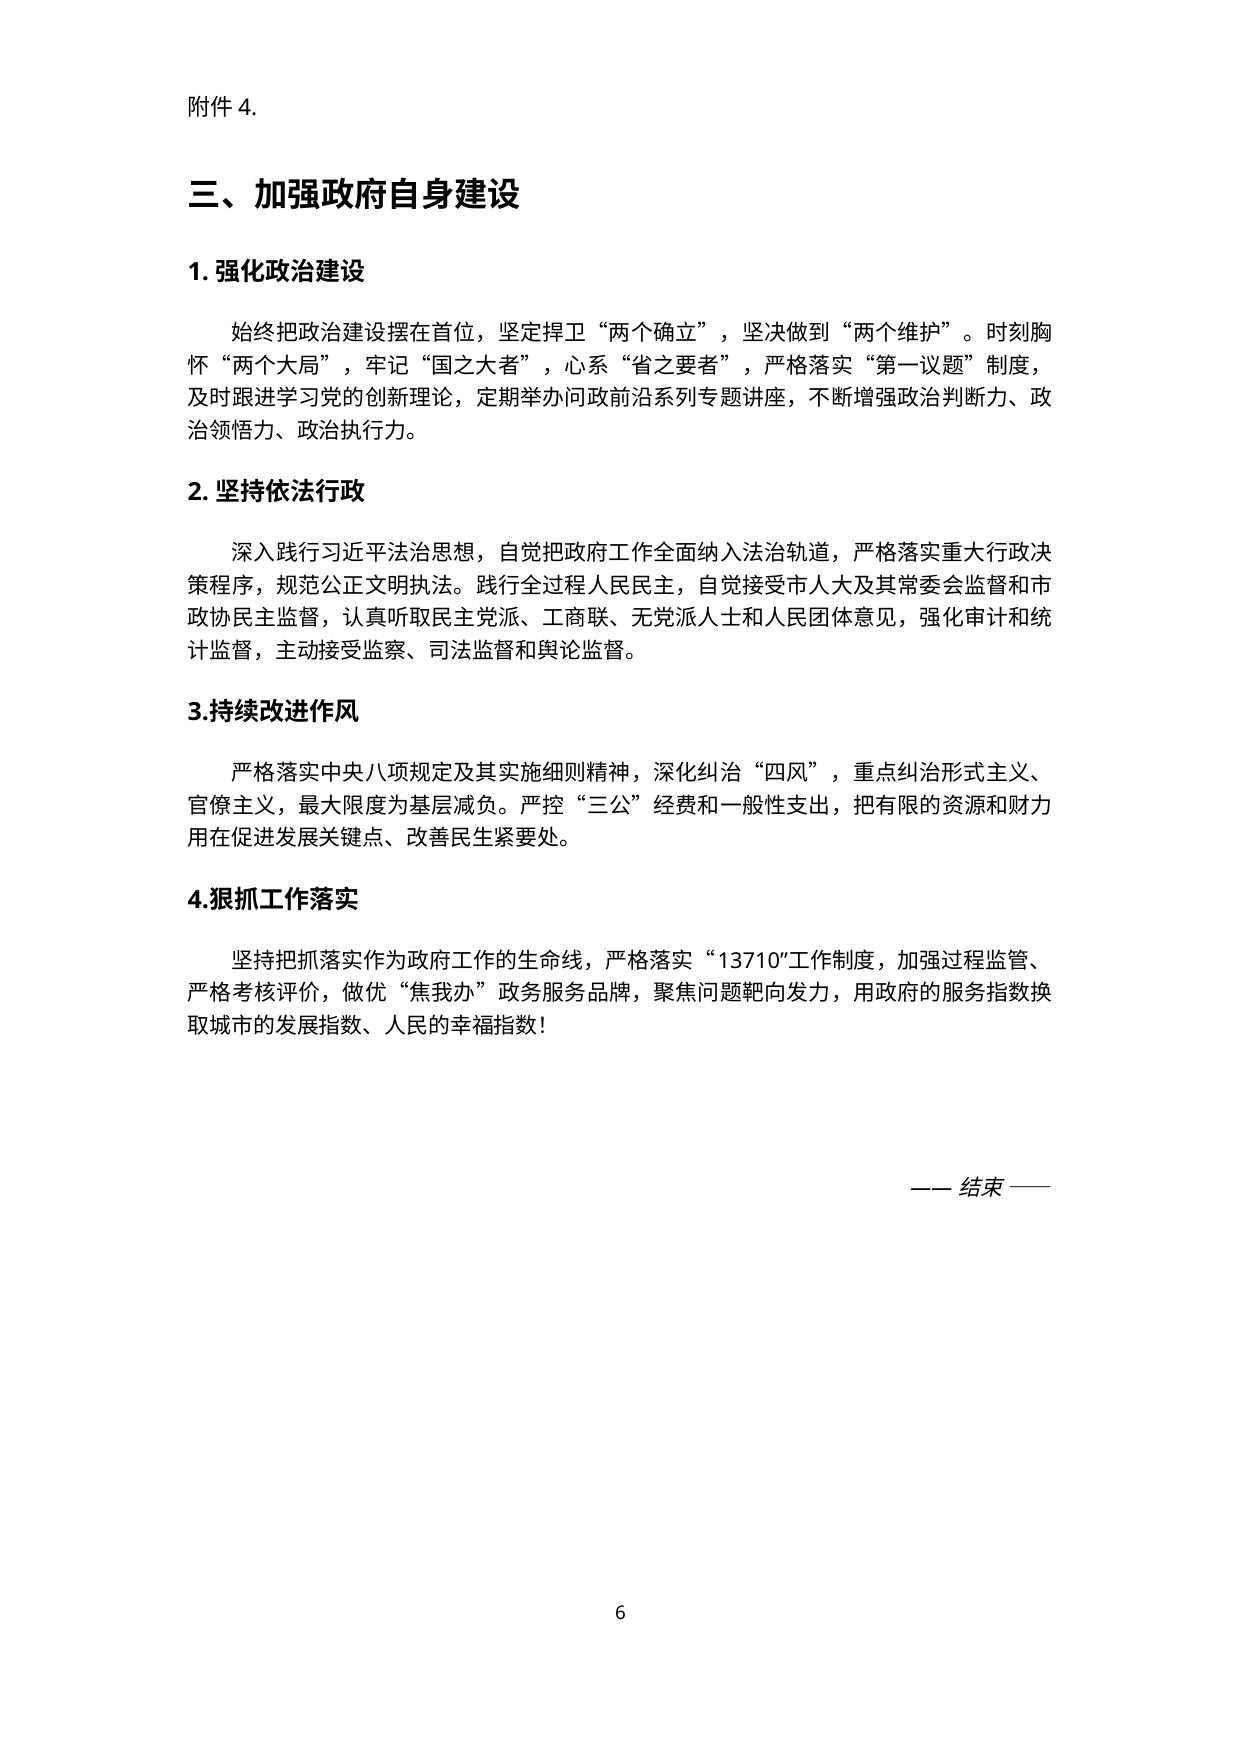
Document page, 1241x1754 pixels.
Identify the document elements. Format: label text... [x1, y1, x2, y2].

subtitle 1. 强化政治建设 [187, 237, 1053, 302]
subtitle 3.持续改进作风 [187, 677, 1053, 742]
text 严格落实中央八项规定及其实施细则精神，深化纠治“四风”，重点纠治形式主义、官僚主义，最大限度为基层减负。严控“三公”经费和一般性支出，把有限的资源和财力用在促进发展关键点、改善民生紧要处。 [187, 755, 1053, 852]
text 深入践行习近平法治思想，自觉把政府工作全面纳入法治轨道，严格落实重大行政决策程序，规范公正文明执法。践行全过程人民民主，自觉接受市人大及其常委会监督和市政协民主监督，认真听取民主党派、工商联、无党派人士和人民团体意见，强化审计和统计监督，主动接受监察、司法监督和舆论监督。 [187, 535, 1053, 665]
subtitle 4.狠抓工作落实 [187, 865, 1053, 930]
subtitle 三、加强政府自身建设 [187, 160, 1053, 225]
text —— 结束 —— [187, 1170, 1053, 1202]
text 坚持把抓落实作为政府工作的生命线，严格落实“13710”工作制度，加强过程监管、严格考核评价，做优“焦我办”政务服务品牌，聚焦问题靶向发力，用政府的服务指数换取城市的发展指数、人民的幸福指数！ [187, 942, 1053, 1040]
text 始终把政治建设摆在首位，坚定捍卫“两个确立”，坚决做到“两个维护”。时刻胸怀“两个大局”，牢记“国之大者”，心系“省之要者”，严格落实“第一议题”制度，及时跟进学习党的创新理论，定期举办问政前沿系列专题讲座，不断增强政治判断力、政治领悟力、政治执行力。 [187, 315, 1053, 445]
subtitle 2. 坚持依法行政 [187, 457, 1053, 522]
